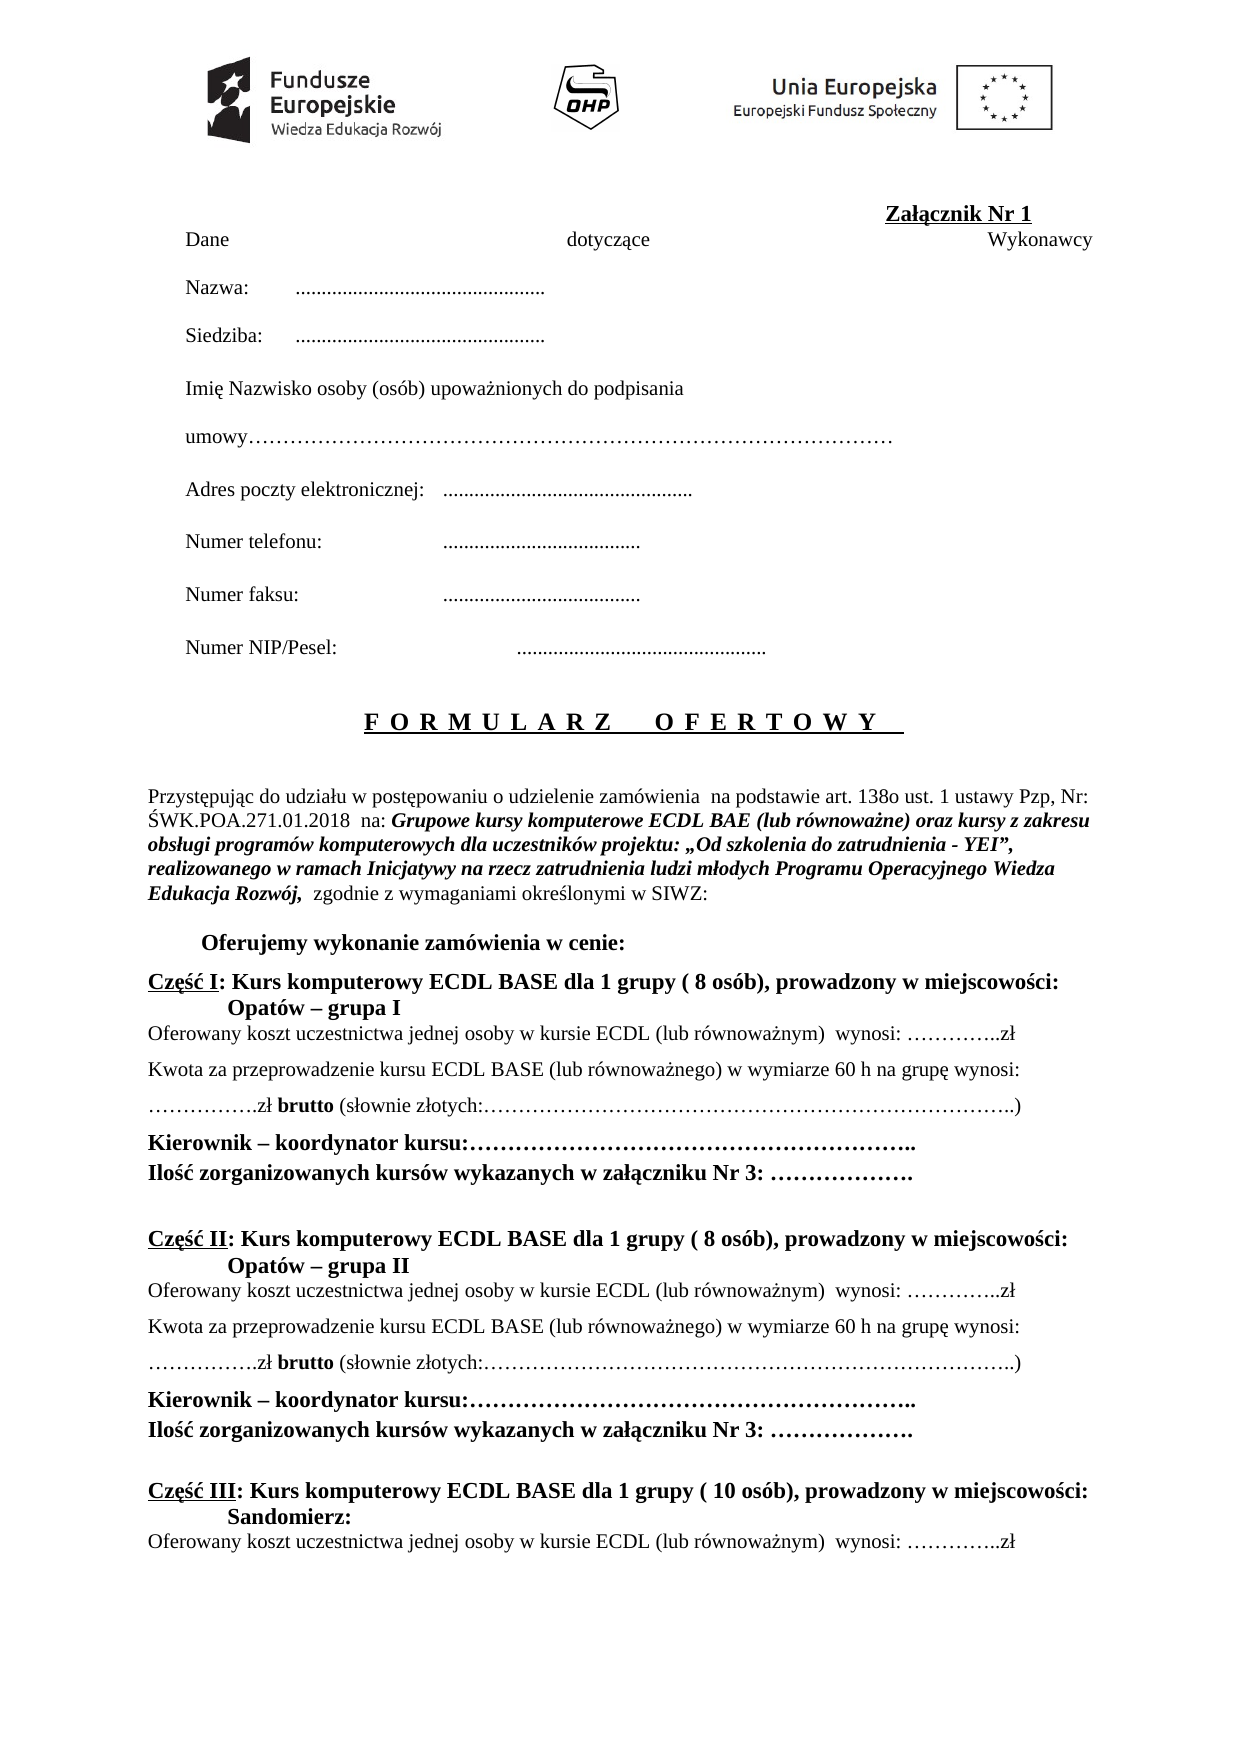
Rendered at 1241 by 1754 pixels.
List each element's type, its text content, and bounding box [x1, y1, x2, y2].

text Kierownik – koordynator kursu:………………………………………………….. [148, 1129, 1093, 1155]
text umowy………………………………………………………………………………… [185, 424, 1093, 448]
text Adres poczty elektronicznej: ................................................ [185, 477, 1093, 529]
text Część I: Kurs komputerowy ECDL BASE dla 1 grupy ( 8 osób), prowadzony w miejscowości: [148, 968, 1093, 994]
text Kierownik – koordynator kursu:………………………………………………….. [148, 1386, 1093, 1412]
picture [551, 64, 620, 132]
subtitle FORMULARZ OFERTOWY [148, 707, 1093, 736]
picture [715, 46, 1072, 149]
text Dane dotyczące Wykonawcy Nazwa: ................................................ Siedziba: ................................................ [185, 227, 1093, 376]
text Oferowany koszt uczestnictwa jednej osoby w kursie ECDL (lub równoważnym) wynosi: …………..zł [148, 1529, 1093, 1553]
text Imię Nazwisko osoby (osób) upoważnionych do podpisania [185, 376, 1093, 400]
text Numer faksu: ...................................... [185, 582, 1093, 635]
text Część III: Kurs komputerowy ECDL BASE dla 1 grupy ( 10 osób), prowadzony w miejscowości: [148, 1477, 1093, 1503]
text Część II: Kurs komputerowy ECDL BASE dla 1 grupy ( 8 osób), prowadzony w miejscowości: [148, 1225, 1093, 1252]
text Numer telefonu: ...................................... [185, 529, 1093, 582]
text Sandomierz: [148, 1503, 1093, 1529]
picture [172, 35, 481, 172]
text Ilość zorganizowanych kursów wykazanych w załączniku Nr 3: ………………. [148, 1416, 1093, 1443]
text Oferowany koszt uczestnictwa jednej osoby w kursie ECDL (lub równoważnym) wynosi: …………..zł [148, 1021, 1093, 1045]
text Oferowany koszt uczestnictwa jednej osoby w kursie ECDL (lub równoważnym) wynosi: …………..zł [148, 1278, 1093, 1302]
text Oferujemy wykonanie zamówienia w cenie: [201, 928, 1093, 955]
text Opatów – grupa I [148, 994, 1093, 1021]
text Ilość zorganizowanych kursów wykazanych w załączniku Nr 3: ………………. [148, 1159, 1093, 1185]
text Opatów – grupa II [148, 1252, 1093, 1278]
text Numer NIP/Pesel: ................................................ [185, 635, 1093, 659]
text Przystępując do udziału w postępowaniu o udzielenie zamówienia na podstawie art. 138o ust. 1 ustawy Pzp, Nr: ŚWK.POA.271.01.2018 na: Grupowe kursy komputerowe ECDL BAE (lub równoważne) oraz kursy z zakresu obsługi programów komputerowych dla uczestników projektu: „Od szkolenia do zatrudnienia - YEI”, realizowanego w ramach Inicjatywy na rzecz zatrudnienia ludzi młodych Programu Operacyjnego Wiedza Edukacja Rozwój, zgodnie z wymaganiami określonymi w SIWZ: [148, 784, 1093, 904]
text Załącznik Nr 1 [885, 200, 1093, 227]
